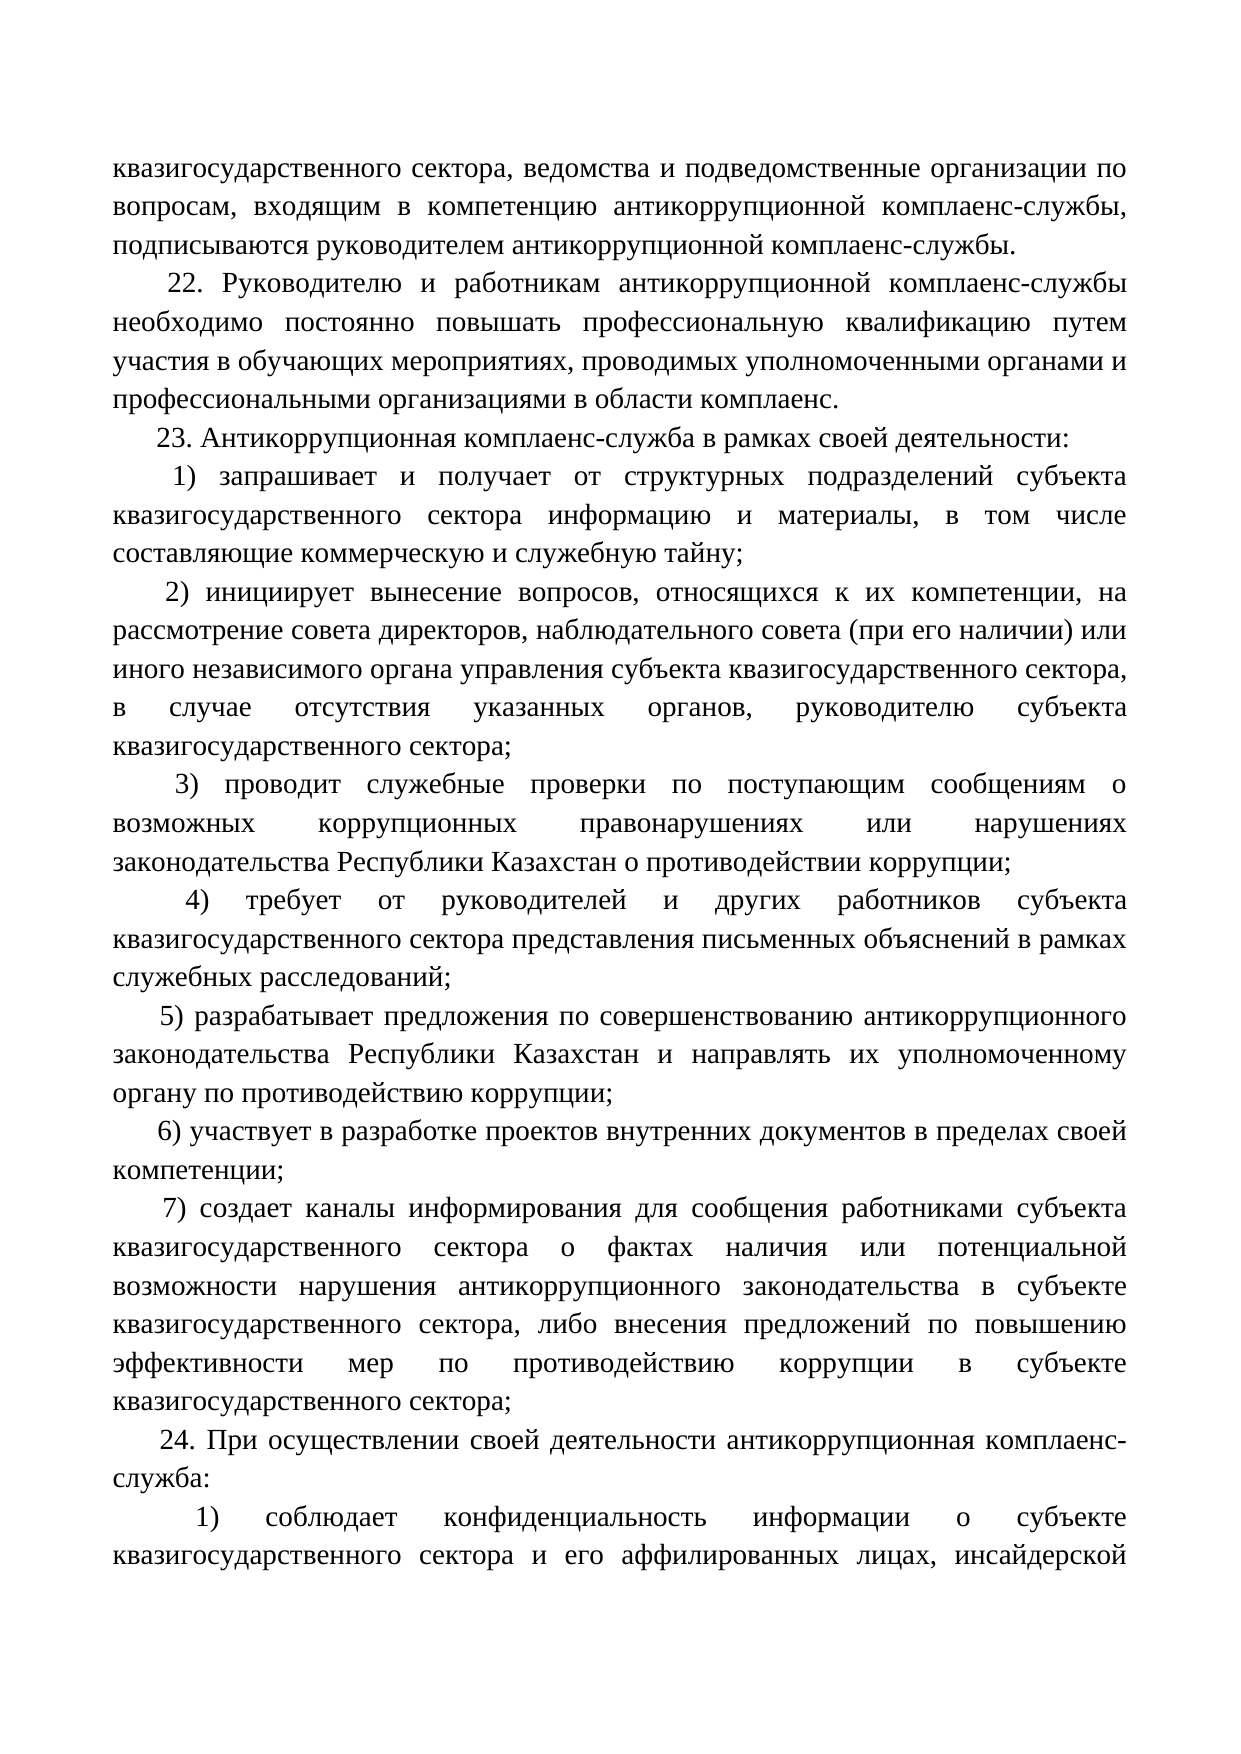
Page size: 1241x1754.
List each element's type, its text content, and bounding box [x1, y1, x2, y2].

text 4) требует от руководителей и других работников субъекта квазигосударственного сектора представления письменных объяснений в рамках служебных расследований; [112, 882, 1128, 993]
text 1) запрашивает и получает от структурных подразделений субъекта квазигосударственного сектора информацию и материалы, в том числе составляющие коммерческую и служебную тайну; [112, 458, 1128, 569]
text 24. При осуществлении своей деятельности антикоррупционная комплаенс-служба: [112, 1422, 1128, 1494]
text 3) проводит служебные проверки по поступающим сообщениям о возможных коррупционных правонарушениях или нарушениях законодательства Республики Казахстан о противодействии коррупции; [112, 767, 1128, 877]
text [112, 1499, 1128, 1571]
text 6) участвует в разработке проектов внутренних документов в пределах своей компетенции; [112, 1113, 1128, 1186]
text 2) инициирует вынесение вопросов, относящихся к их компетенции, на рассмотрение совета директоров, наблюдательного совета (при его наличии) или иного независимого органа управления субъекта квазигосударственного сектора, в случае отсутствия указанных органов, руководителю субъекта квазигосударственного сектора; [112, 574, 1128, 762]
text 7) создает каналы информирования для сообщения работниками субъекта квазигосударственного сектора о фактах наличия или потенциальной возможности нарушения антикоррупционного законодательства в субъекте квазигосударственного сектора, либо внесения предложений по повышению эффективности мер по противодействию коррупции в субъекте квазигосударственного сектора; [112, 1191, 1128, 1417]
text 22. Руководителю и работникам антикоррупционной комплаенс-службы необходимо постоянно повышать профессиональную квалификацию путем участия в обучающих мероприятиях, проводимых уполномоченными органами и профессиональными организациями в области комплаенс. [112, 266, 1128, 415]
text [112, 150, 1128, 261]
text 23. Антикоррупционная комплаенс-служба в рамках своей деятельности: [112, 420, 1128, 453]
text 5) разрабатывает предложения по совершенствованию антикоррупционного законодательства Республики Казахстан и направлять их уполномоченному органу по противодействию коррупции; [112, 998, 1128, 1108]
